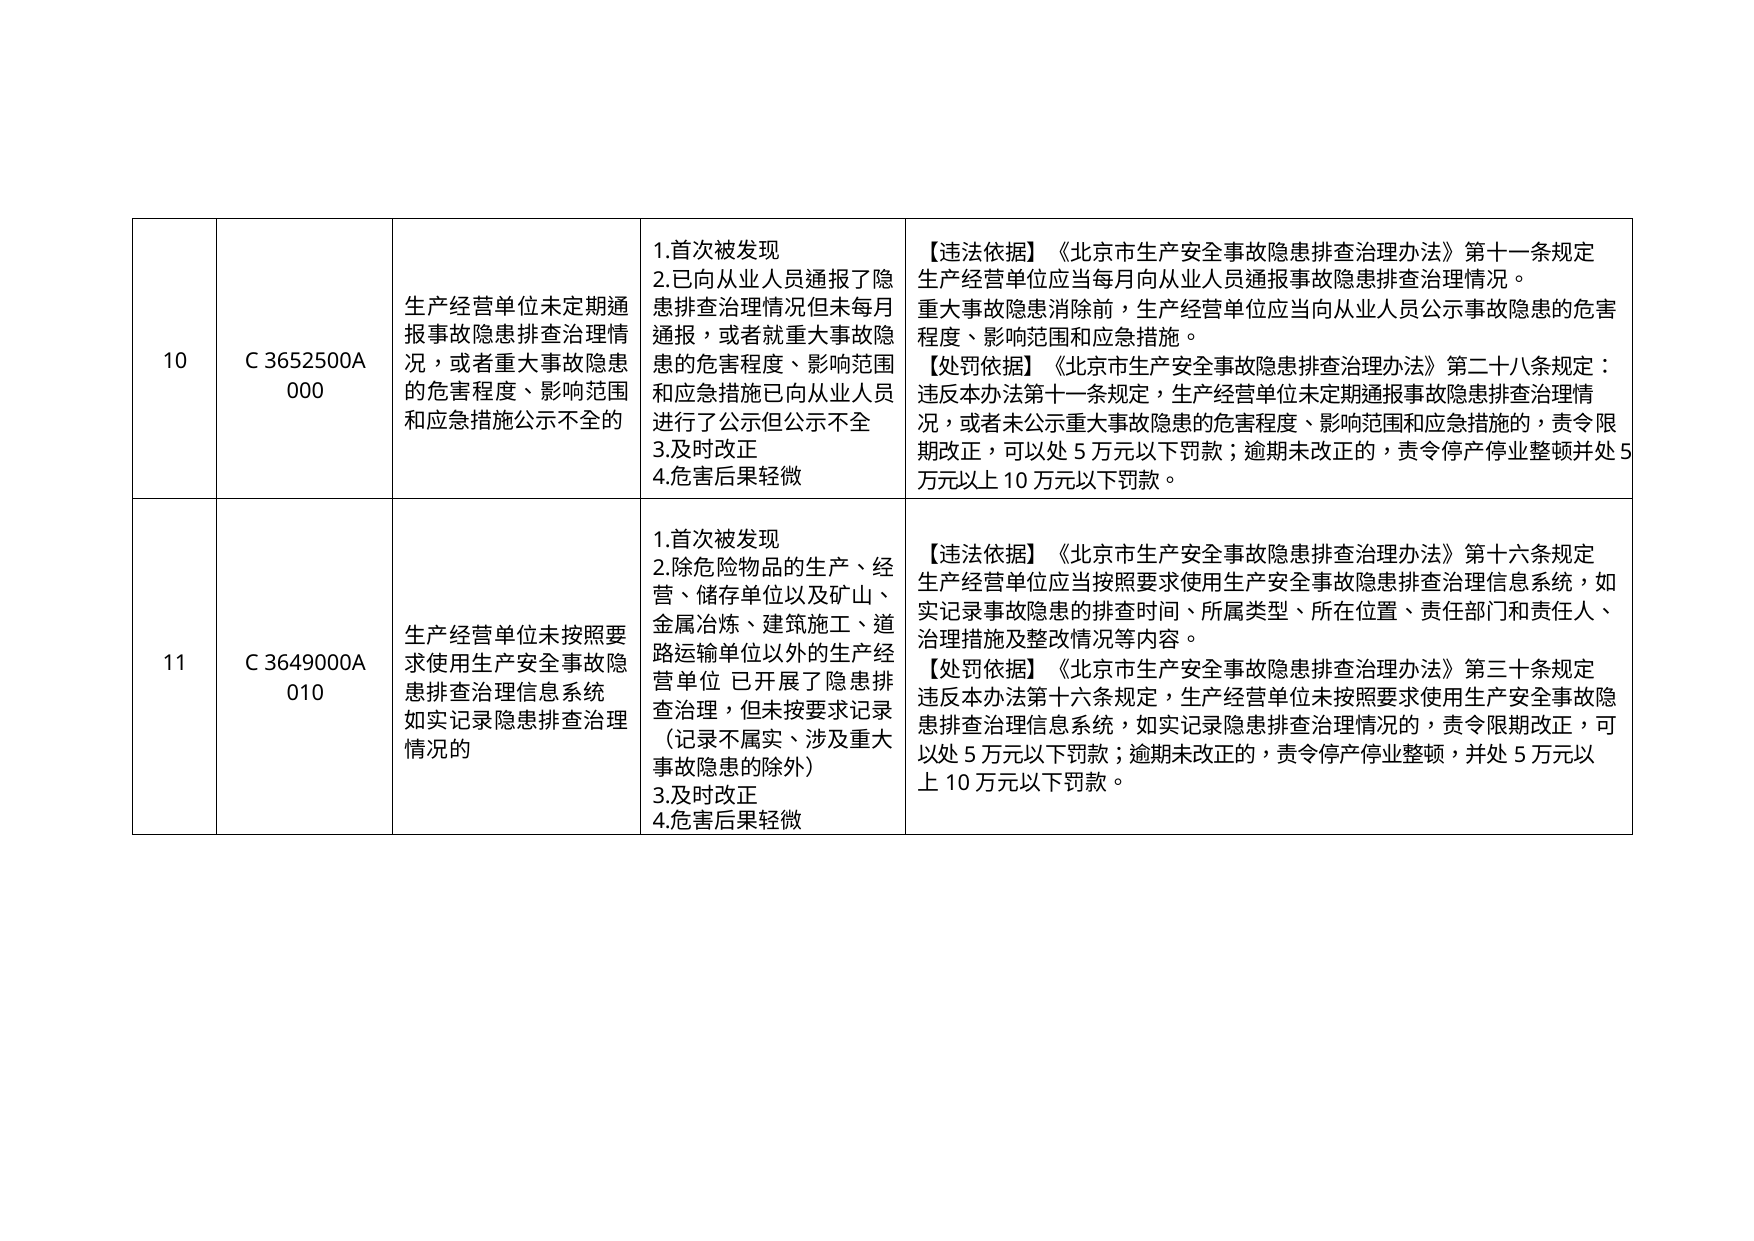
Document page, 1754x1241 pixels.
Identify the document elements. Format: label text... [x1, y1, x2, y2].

table_header 生产经营单位未定期通报事故隐患排查治理情况，或者重大事故隐患的危害程度、影响范围和应急措施公示不全的 [393, 219, 640, 498]
table_cell 【违法依据】《北京市生产安全事故隐患排查治理办法》第十六条规定 生产经营单位应当按照要求使用生产安全事故隐患排查治理信息系统，如实记录事故隐患的排查时间、所属类型、所在位置、责任部门和责任人、治理措施及整改情况等内容。 【处罚依据】《北京市生产安全事故隐患排查治理办法》第三十条规定 违反本办法第十六条规定，生产经营单位未按照要求使用生产安全事故隐患排查治理信息系统，如实记录隐患排查治理情况的，责令限期改正，可以处 5 万元以下罚款；逾期未改正的，责令停产停业整顿，并处 5 万元以 上 10 万元以下罚款。 [906, 499, 1632, 833]
table_header 【违法依据】《北京市生产安全事故隐患排查治理办法》第十一条规定生产经营单位应当每月向从业人员通报事故隐患排查治理情况。 重大事故隐患消除前，生产经营单位应当向从业人员公示事故隐患的危害程度、影响范围和应急措施。 【处罚依据】《北京市生产安全事故隐患排查治理办法》第二十八条规定： 违反本办法第十一条规定，生产经营单位未定期通报事故隐患排查治理情况，或者未公示重大事故隐患的危害程度、影响范围和应急措施的，责令限期改正，可以处 5 万元以下罚款；逾期未改正的，责令停产停业整顿并处 5 万元以上 10 万元以下罚款。 [906, 219, 1632, 498]
table_cell C 3649000A 010 [217, 499, 392, 833]
table_header 1.首次被发现 2.已向从业人员通报了隐患排查治理情况但未每月通报，或者就重大事故隐患的危害程度、影响范围和应急措施已向从业人员进行了公示但公示不全 3.及时改正 4.危害后果轻微 [641, 219, 905, 498]
table_header 10 [133, 219, 216, 498]
table_cell 生产经营单位未按照要求使用生产安全事故隐患排查治理信息系统 如实记录隐患排查治理情况的 [393, 499, 640, 833]
table_header C 3652500A 000 [217, 219, 392, 498]
table_cell 1.首次被发现 2.除危险物品的生产、经营、储存单位以及矿山、金属冶炼、建筑施工、道路运输单位以外的生产经营单位 已开展了隐患排查治理，但未按要求记录 （记录不属实、涉及重大事故隐患的除外） 3.及时改正 4.危害后果轻微 [641, 499, 905, 833]
table_cell 11 [133, 499, 216, 833]
